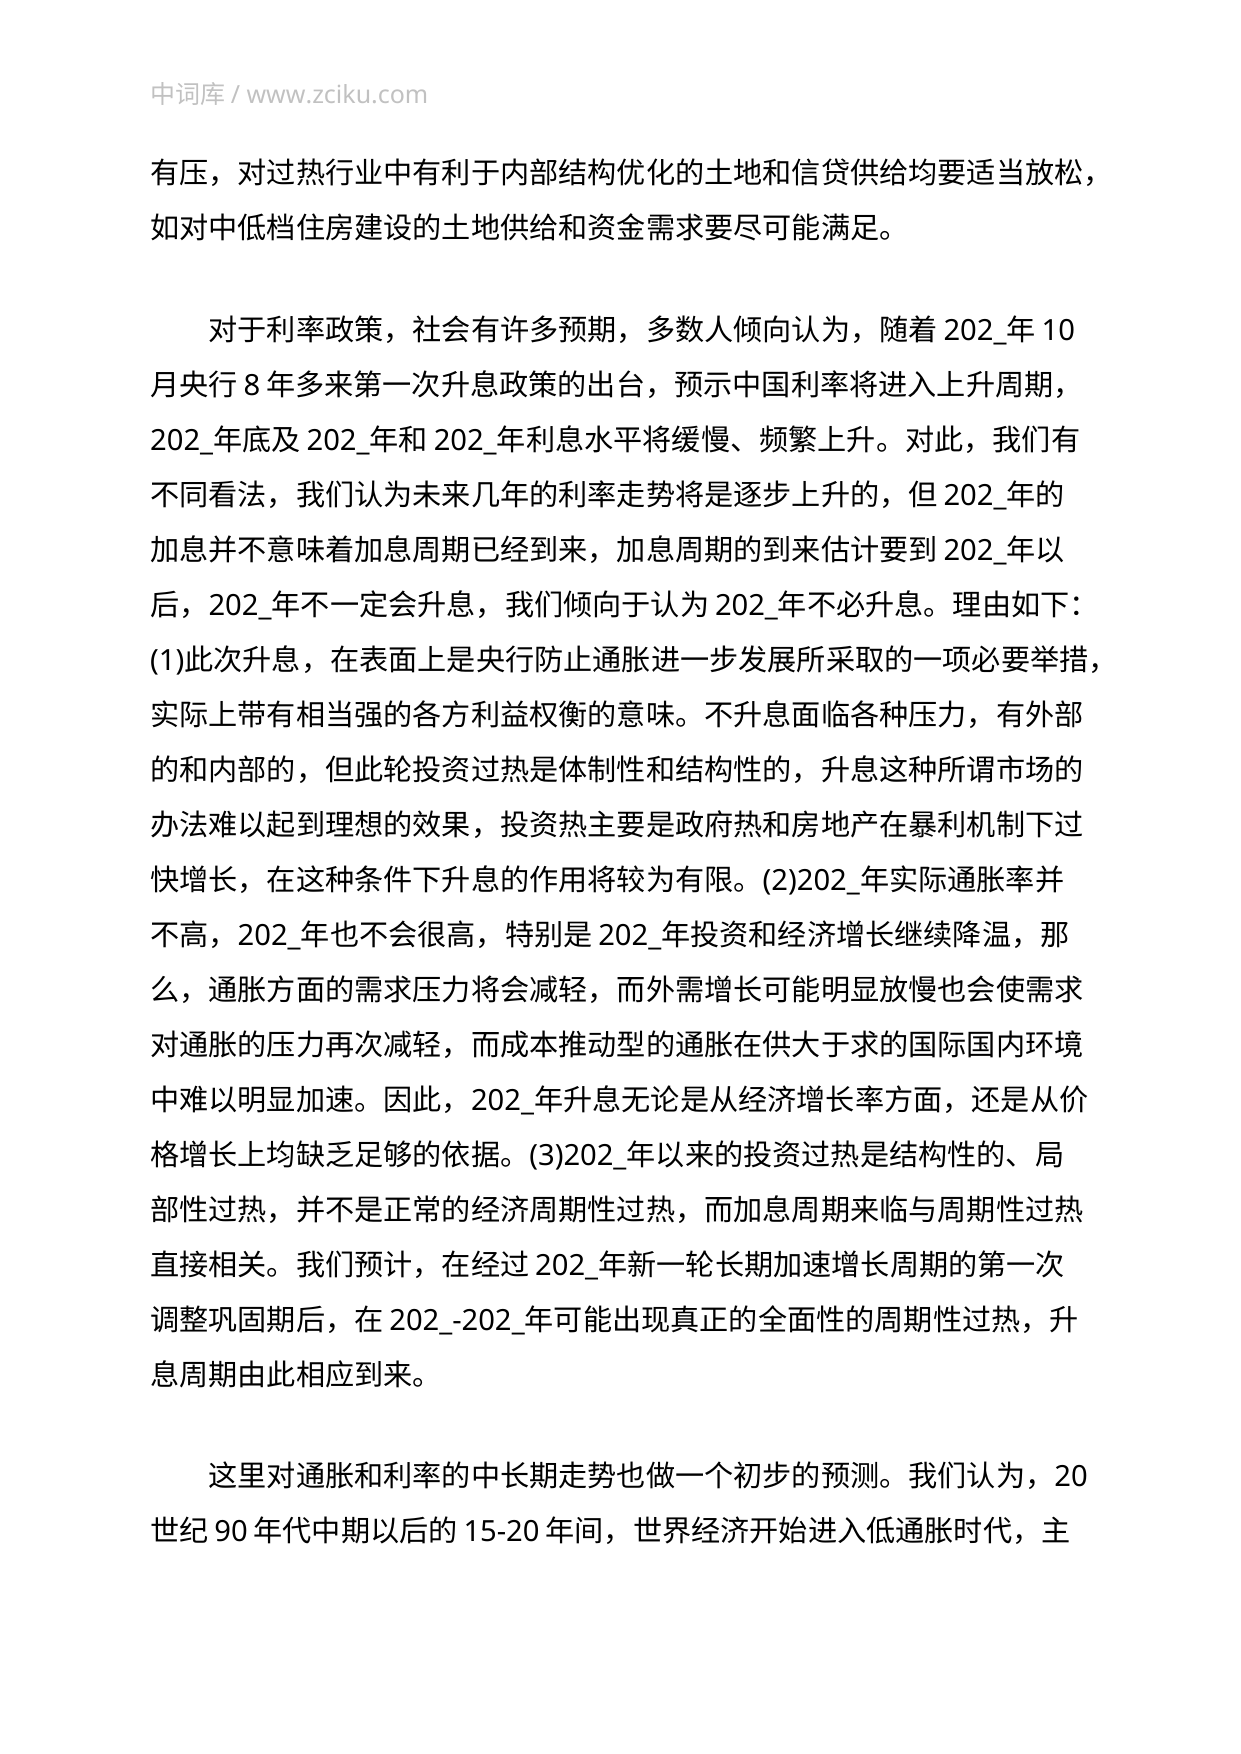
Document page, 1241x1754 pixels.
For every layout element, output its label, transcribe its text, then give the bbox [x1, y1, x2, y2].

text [150, 150, 1090, 247]
text 对于利率政策，社会有许多预期，多数人倾向认为，随着202_年10月央行8年多来第一次升息政策的出台，预示中国利率将进入上升周期，202_年底及202_年和202_年利息水平将缓慢、频繁上升。对此，我们有不同看法，我们认为未来几年的利率走势将是逐步上升的，但202_年的加息并不意味着加息周期已经到来，加息周期的到来估计要到202_年以后，202_年不一定会升息，我们倾向于认为202_年不必升息。理由如下：(1)此次升息，在表面上是央行防止通胀进一步发展所采取的一项必要举措，实际上带有相当强的各方利益权衡的意味。不升息面临各种压力，有外部的和内部的，但此轮投资过热是体制性和结构性的，升息这种所谓市场的办法难以起到理想的效果，投资热主要是政府热和房地产在暴利机制下过快增长，在这种条件下升息的作用将较为有限。(2)202_年实际通胀率并不高，202_年也不会很高，特别是202_年投资和经济增长继续降温，那么，通胀方面的需求压力将会减轻，而外需增长可能明显放慢也会使需求对通胀的压力再次减轻，而成本推动型的通胀在供大于求的国际国内环境中难以明显加速。因此，202_年升息无论是从经济增长率方面，还是从价格增长上均缺乏足够的依据。(3)202_年以来的投资过热是结构性的、局部性过热，并不是正常的经济周期性过热，而加息周期来临与周期性过热直接相关。我们预计，在经过202_年新一轮长期加速增长周期的第一次调整巩固期后，在202_-202_年可能出现真正的全面性的周期性过热，升息周期由此相应到来。 [150, 307, 1090, 1393]
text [150, 1453, 1090, 1550]
